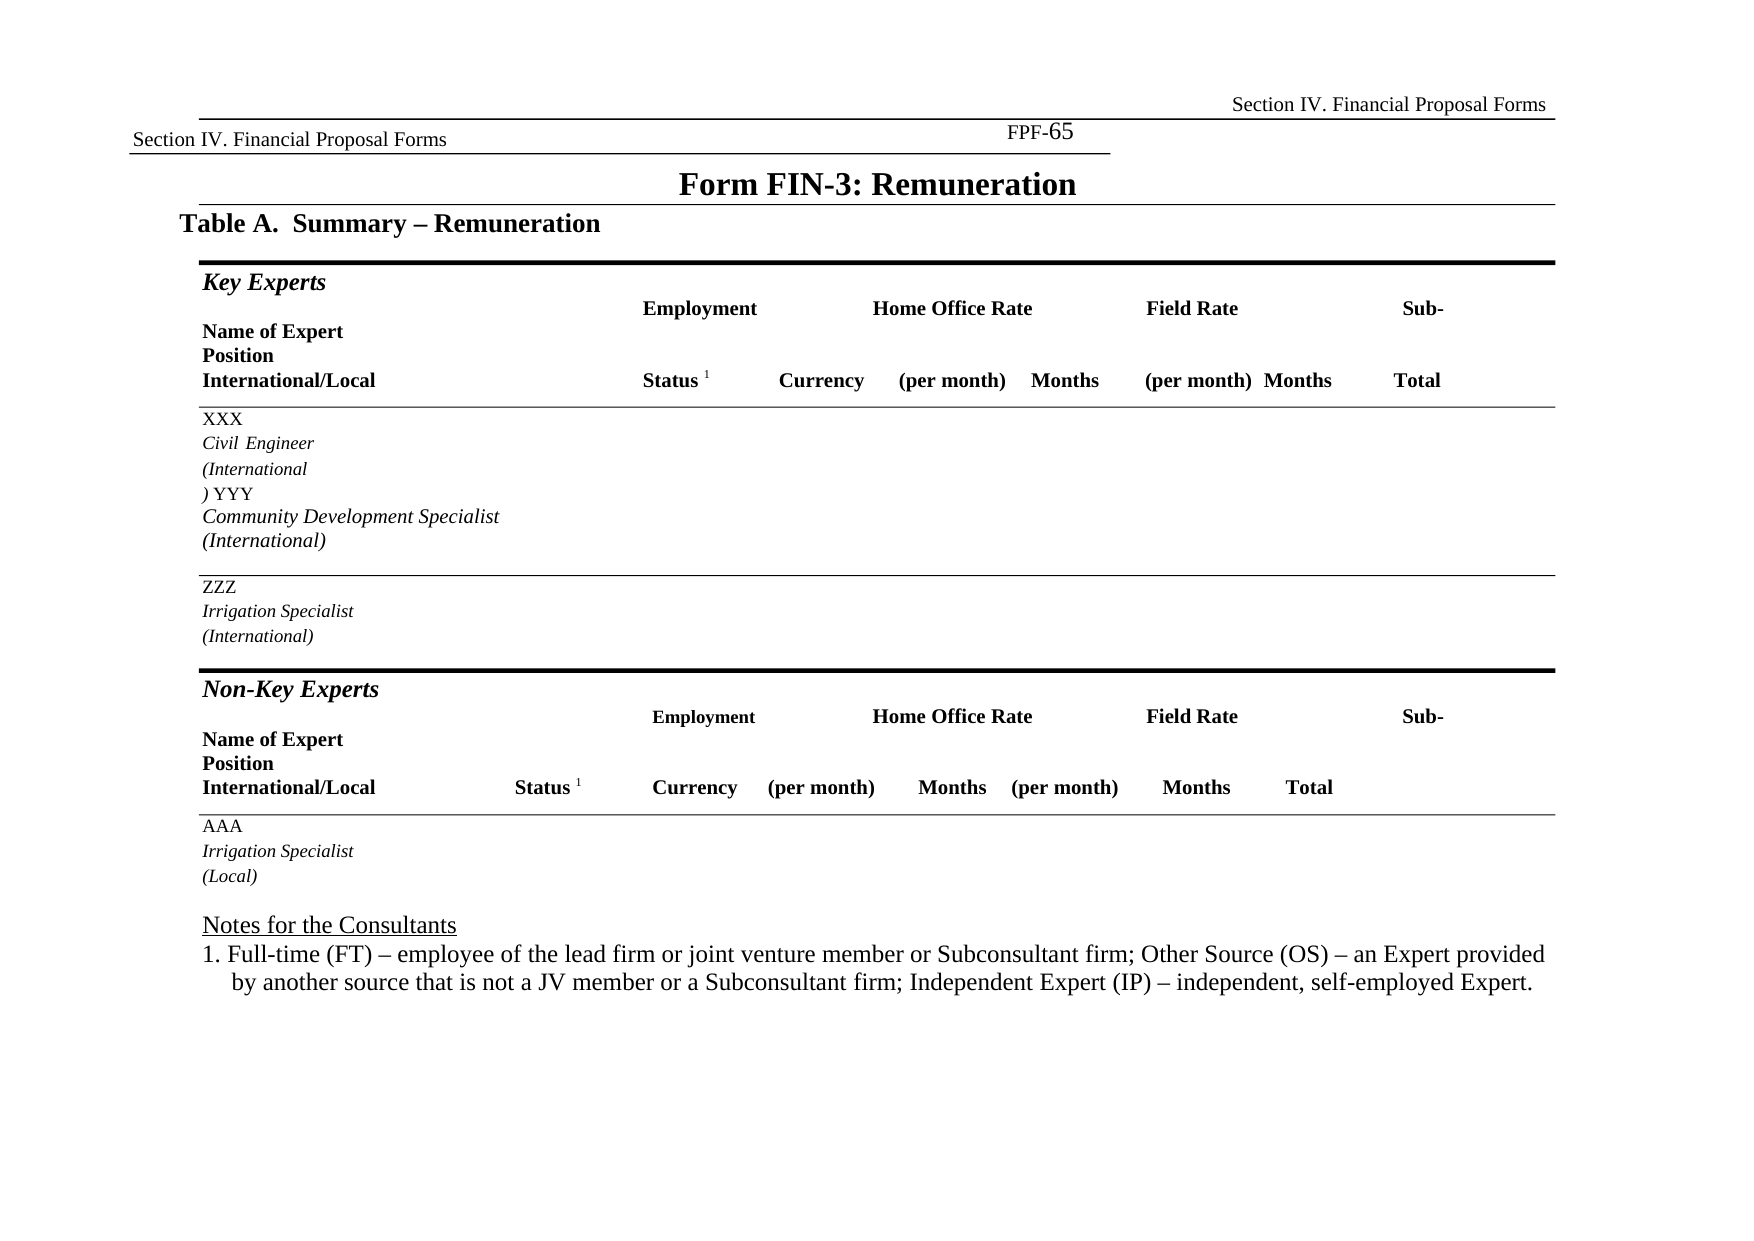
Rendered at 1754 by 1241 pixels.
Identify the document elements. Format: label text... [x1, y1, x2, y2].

text Employment Home Office Rate Field Rate Sub- [652, 704, 1573, 728]
text Form FIN-3: Remuneration [654, 164, 1101, 203]
text ZZZ [202, 571, 1573, 598]
text Irrigation Specialist (Local) [202, 840, 355, 887]
text Irrigation Specialist (International) [202, 600, 355, 647]
text 1. Full-time (FT) – employee of the lead firm or joint venture member or Subconsultant firm; Other Source (OS) – an Expert provided by another source that is not a JV member or a Subconsultant firm; Independent Expert (IP) – independent, self-employed Expert. [202, 939, 1554, 996]
text Community Development Specialist [202, 508, 1573, 528]
text (International) [202, 528, 1573, 552]
text International/Local Status 1 Currency (per month) Months (per month) Months Total [202, 775, 1573, 799]
subtitle Table A. Summary – Remuneration [179, 207, 1573, 238]
text Name of Expert Position [202, 319, 345, 367]
subtitle Key Experts [202, 267, 347, 296]
text Name of Expert Position [202, 728, 345, 775]
text XXX [202, 402, 1573, 429]
text AAA [202, 810, 1573, 837]
text Civil Engineer (International) YYY [202, 432, 314, 504]
text Employment Home Office Rate Field Rate Sub- [643, 296, 1573, 320]
subtitle Non-Key Experts [202, 674, 383, 703]
text International/Local Status 1 Currency (per month) Months (per month) Months Total [202, 367, 1573, 392]
text Notes for the Consultants [202, 911, 1573, 939]
text Section IV. Financial Proposal Forms [202, 92, 1573, 116]
